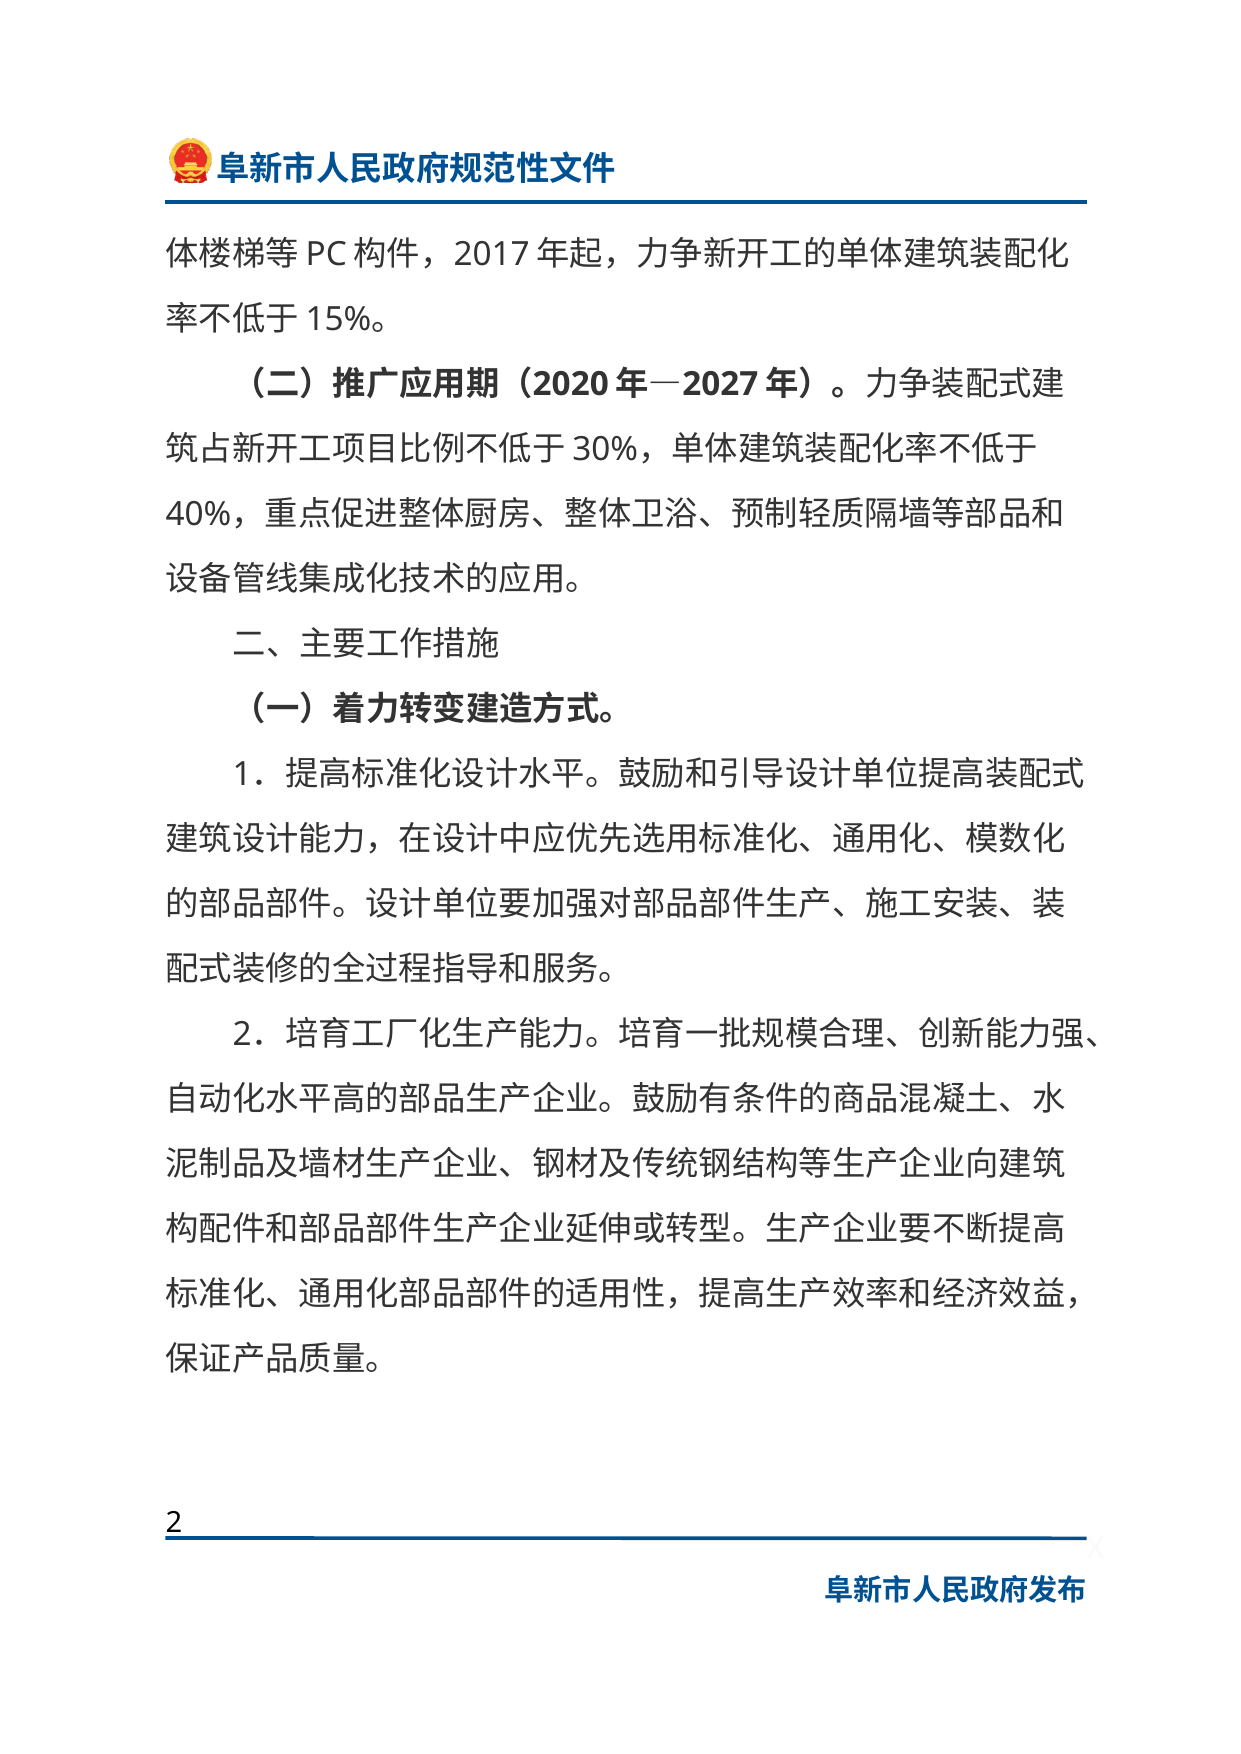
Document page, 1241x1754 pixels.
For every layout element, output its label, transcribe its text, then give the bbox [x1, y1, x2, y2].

picture [165, 136, 216, 187]
text （二）推广应用期（2020年—2027年）。力争装配式建筑占新开工项目比例不低于30%，单体建筑装配化率不低于40%，重点促进整体厨房、整体卫浴、预制轻质隔墙等部品和设备管线集成化技术的应用。 [165, 349, 1087, 609]
text （一）试点示范期（2017年—2019年）。以提高工程项目装配化率为主要目标，重点推广使用叠合楼板、阳台板、整体楼梯等PC构件，2017年起，力争新开工的单体建筑装配化率不低于15%。 [165, 219, 1087, 349]
text （一）着力转变建造方式。 [165, 674, 1087, 739]
text 二、主要工作措施 [165, 609, 1087, 674]
text 2．培育工厂化生产能力。培育一批规模合理、创新能力强、自动化水平高的部品生产企业。鼓励有条件的商品混凝土、水泥制品及墙材生产企业、钢材及传统钢结构等生产企业向建筑构配件和部品部件生产企业延伸或转型。生产企业要不断提高标准化、通用化部品部件的适用性，提高生产效率和经济效益，保证产品质量。 [165, 1315, 1087, 1389]
text 2．培育工厂化生产能力。培育一批规模合理、创新能力强、自动化水平高的部品生产企业。鼓励有条件的商品混凝土、水泥制品及墙材生产企业、钢材及传统钢结构等生产企业向建筑构配件和部品部件生产企业延伸或转型。生产企业要不断提高标准化、通用化部品部件的适用性，提高生产效率和经济效益，保证产品质量。 [165, 999, 1087, 1267]
text 1．提高标准化设计水平。鼓励和引导设计单位提高装配式建筑设计能力，在设计中应优先选用标准化、通用化、模数化的部品部件。设计单位要加强对部品部件生产、施工安装、装配式装修的全过程指导和服务。 [165, 739, 1087, 999]
